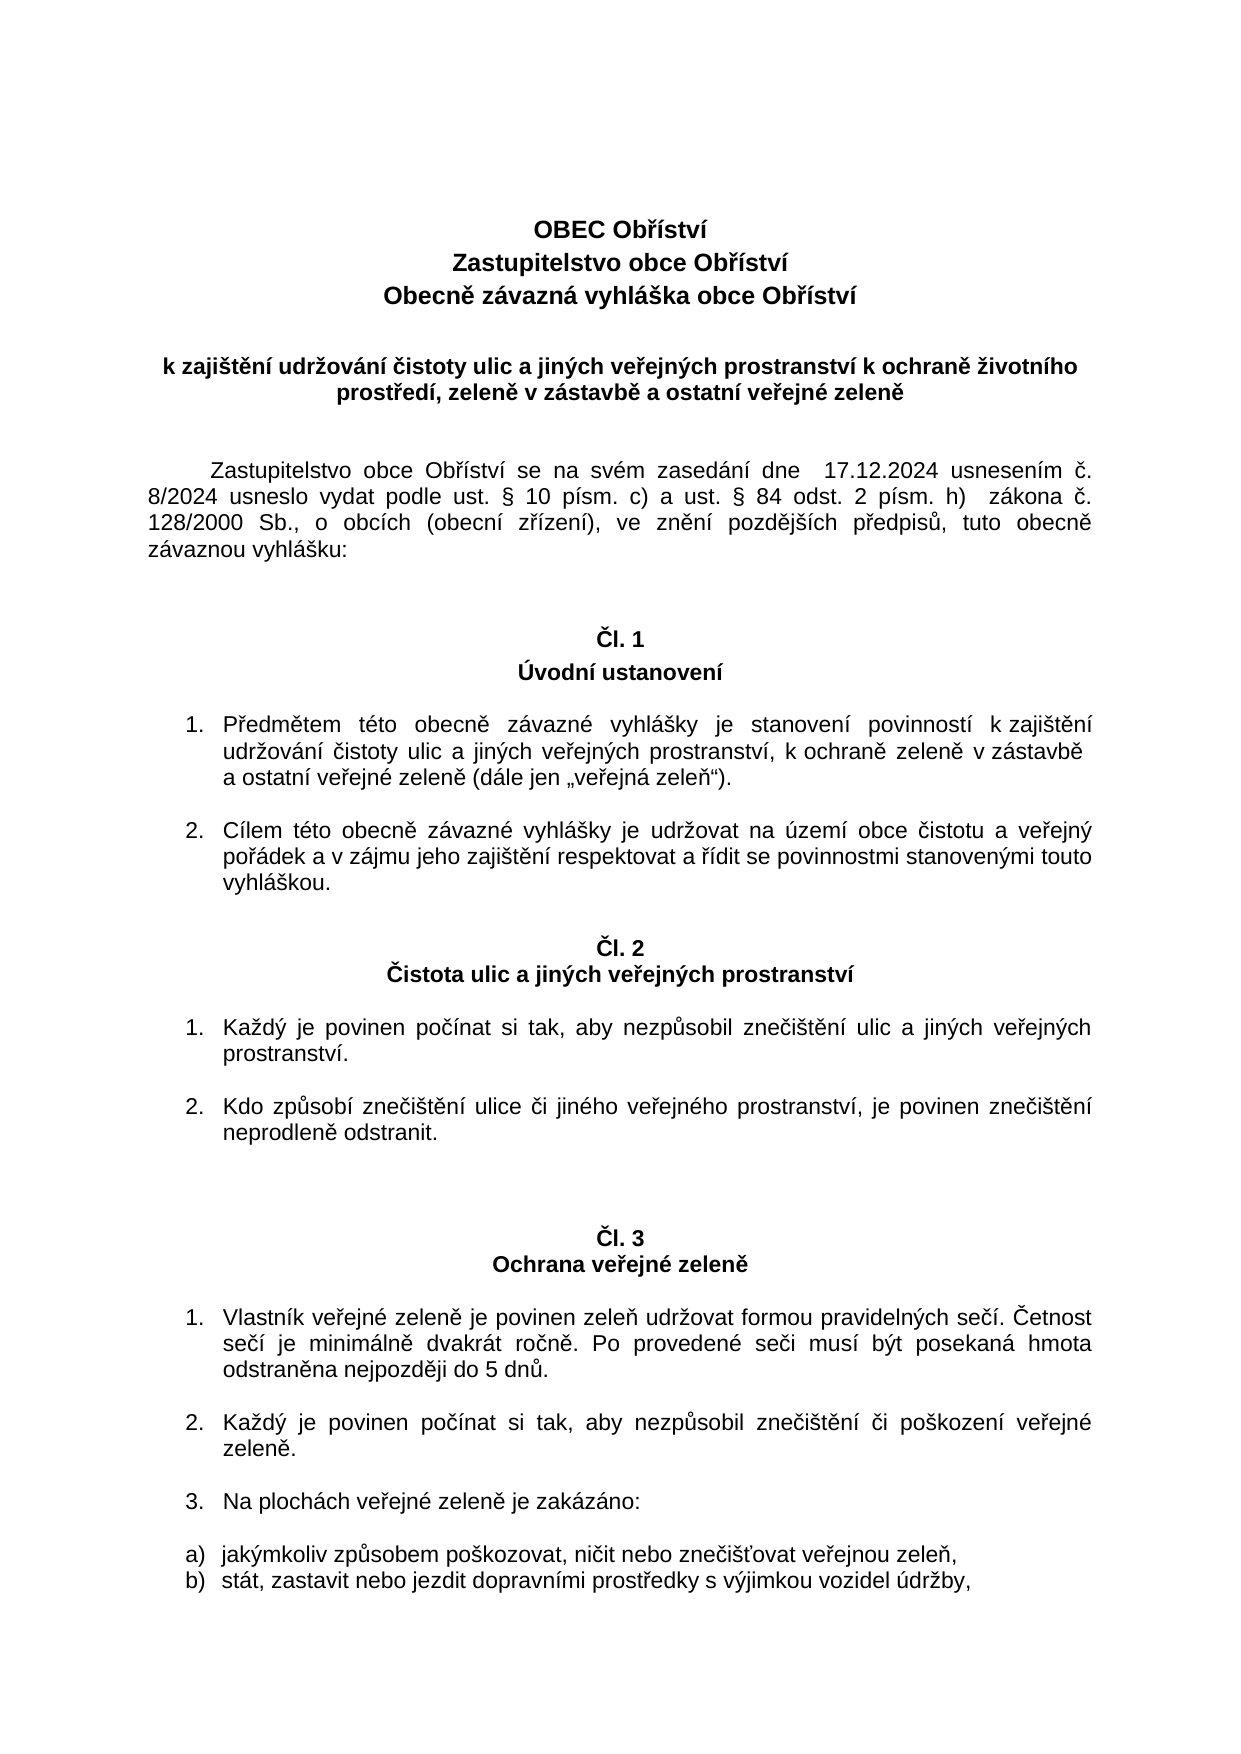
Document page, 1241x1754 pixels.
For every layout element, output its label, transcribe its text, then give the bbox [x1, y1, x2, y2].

list Vlastník veřejné zeleně je povinen zeleň udržovat formou pravidelných sečí. Četnost sečí je minimálně dvakrát ročně. Po provedené seči musí být posekaná hmota odstraněna nejpozději do 5 dnů. [185, 1303, 1093, 1383]
text Ochrana veřejné zeleně [148, 1251, 1093, 1277]
text Čistota ulic a jiných veřejných prostranství [148, 961, 1093, 987]
text Zastupitelstvo obce Obříství [148, 248, 1093, 276]
list Cílem této obecně závazné vyhlášky je udržovat na území obce čistotu a veřejný pořádek a v zájmu jeho zajištění respektovat a řídit se povinnostmi stanovenými touto vyhláškou. [185, 817, 1093, 896]
list Předmětem této obecně závazné vyhlášky je stanovení povinností k zajištění udržování čistoty ulic a jiných veřejných prostranství, k ochraně zeleně v zástavbě a ostatní veřejné zeleně (dále jen „veřejná zeleň“). [185, 711, 1093, 790]
subtitle Čl. 1 [148, 626, 1093, 652]
list Každý je povinen počínat si tak, aby nezpůsobil znečištění ulic a jiných veřejných prostranství. [185, 1014, 1093, 1066]
text k zajištění udržování čistoty ulic a jiných veřejných prostranství k ochraně životního prostředí, zeleně v zástavbě a ostatní veřejné zeleně [148, 353, 1093, 405]
text Úvodní ustanovení [148, 658, 1093, 685]
text a) jakýmkoliv způsobem poškozovat, ničit nebo znečišťovat veřejnou zeleň, [185, 1541, 1093, 1567]
text b) stát, zastavit nebo jezdit dopravními prostředky s výjimkou vozidel údržby, [185, 1567, 1093, 1593]
list Každý je povinen počínat si tak, aby nezpůsobil znečištění či poškození veřejné zeleně. [185, 1409, 1093, 1462]
text OBEC Obříství [148, 215, 1093, 243]
text Čl. 3 [148, 1224, 1093, 1251]
text Obecně závazná vyhláška obce Obříství [148, 281, 1093, 309]
text Čl. 2 [148, 934, 1093, 961]
list Kdo způsobí znečištění ulice či jiného veřejného prostranství, je povinen znečištění neprodleně odstranit. [185, 1093, 1093, 1145]
text Zastupitelstvo obce Obříství se na svém zasedání dne 17.12.2024 usnesením č. 8/2024 usneslo vydat podle ust. § 10 písm. c) a ust. § 84 odst. 2 písm. h) zákona č. 128/2000 Sb., o obcích (obecní zřízení), ve znění pozdějších předpisů, tuto obecně závaznou vyhlášku: [148, 457, 1093, 562]
list Na plochách veřejné zeleně je zakázáno: [185, 1488, 1093, 1514]
